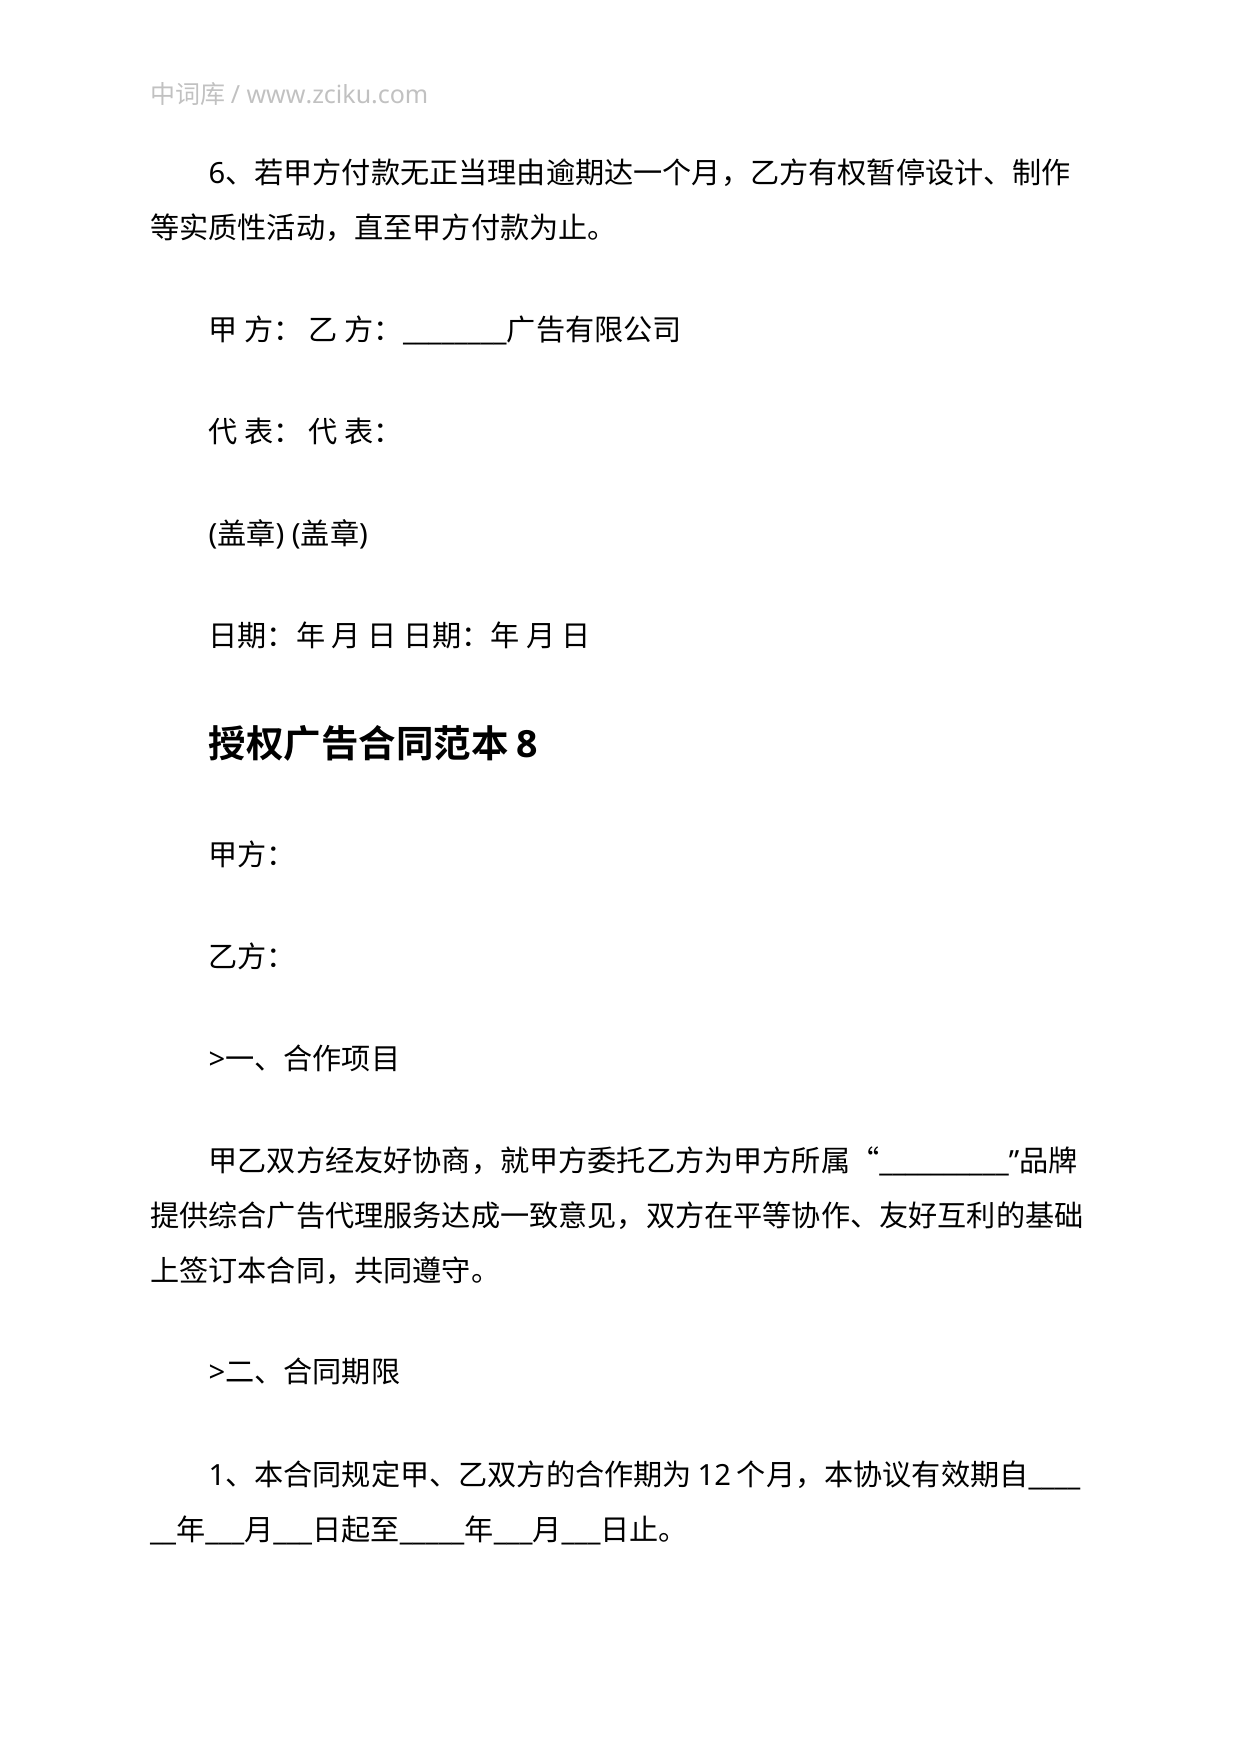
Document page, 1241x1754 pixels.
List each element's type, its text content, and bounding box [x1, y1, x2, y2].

text 代 表： 代 表： [150, 409, 1090, 451]
text 甲 方： 乙 方：________广告有限公司 [150, 307, 1090, 349]
text >一、合作项目 [150, 1035, 1090, 1078]
text 授权广告合同范本8 [150, 714, 1090, 769]
text 1、本合同规定甲、乙双方的合作期为12个月，本协议有效期自______年___月___日起至_____年___月___日止。 [150, 1451, 1090, 1548]
text 6、若甲方付款无正当理由逾期达一个月，乙方有权暂停设计、制作等实质性活动，直至甲方付款为止。 [150, 150, 1090, 247]
text 甲乙双方经友好协商，就甲方委托乙方为甲方所属“__________”品牌提供综合广告代理服务达成一致意见，双方在平等协作、友好互利的基础上签订本合同，共同遵守。 [150, 1137, 1090, 1289]
text >二、合同期限 [150, 1349, 1090, 1391]
text 乙方： [150, 934, 1090, 976]
text (盖章) (盖章) [150, 511, 1090, 553]
text 日期：年 月 日 日期：年 月 日 [150, 612, 1090, 655]
text 甲方： [150, 832, 1090, 874]
